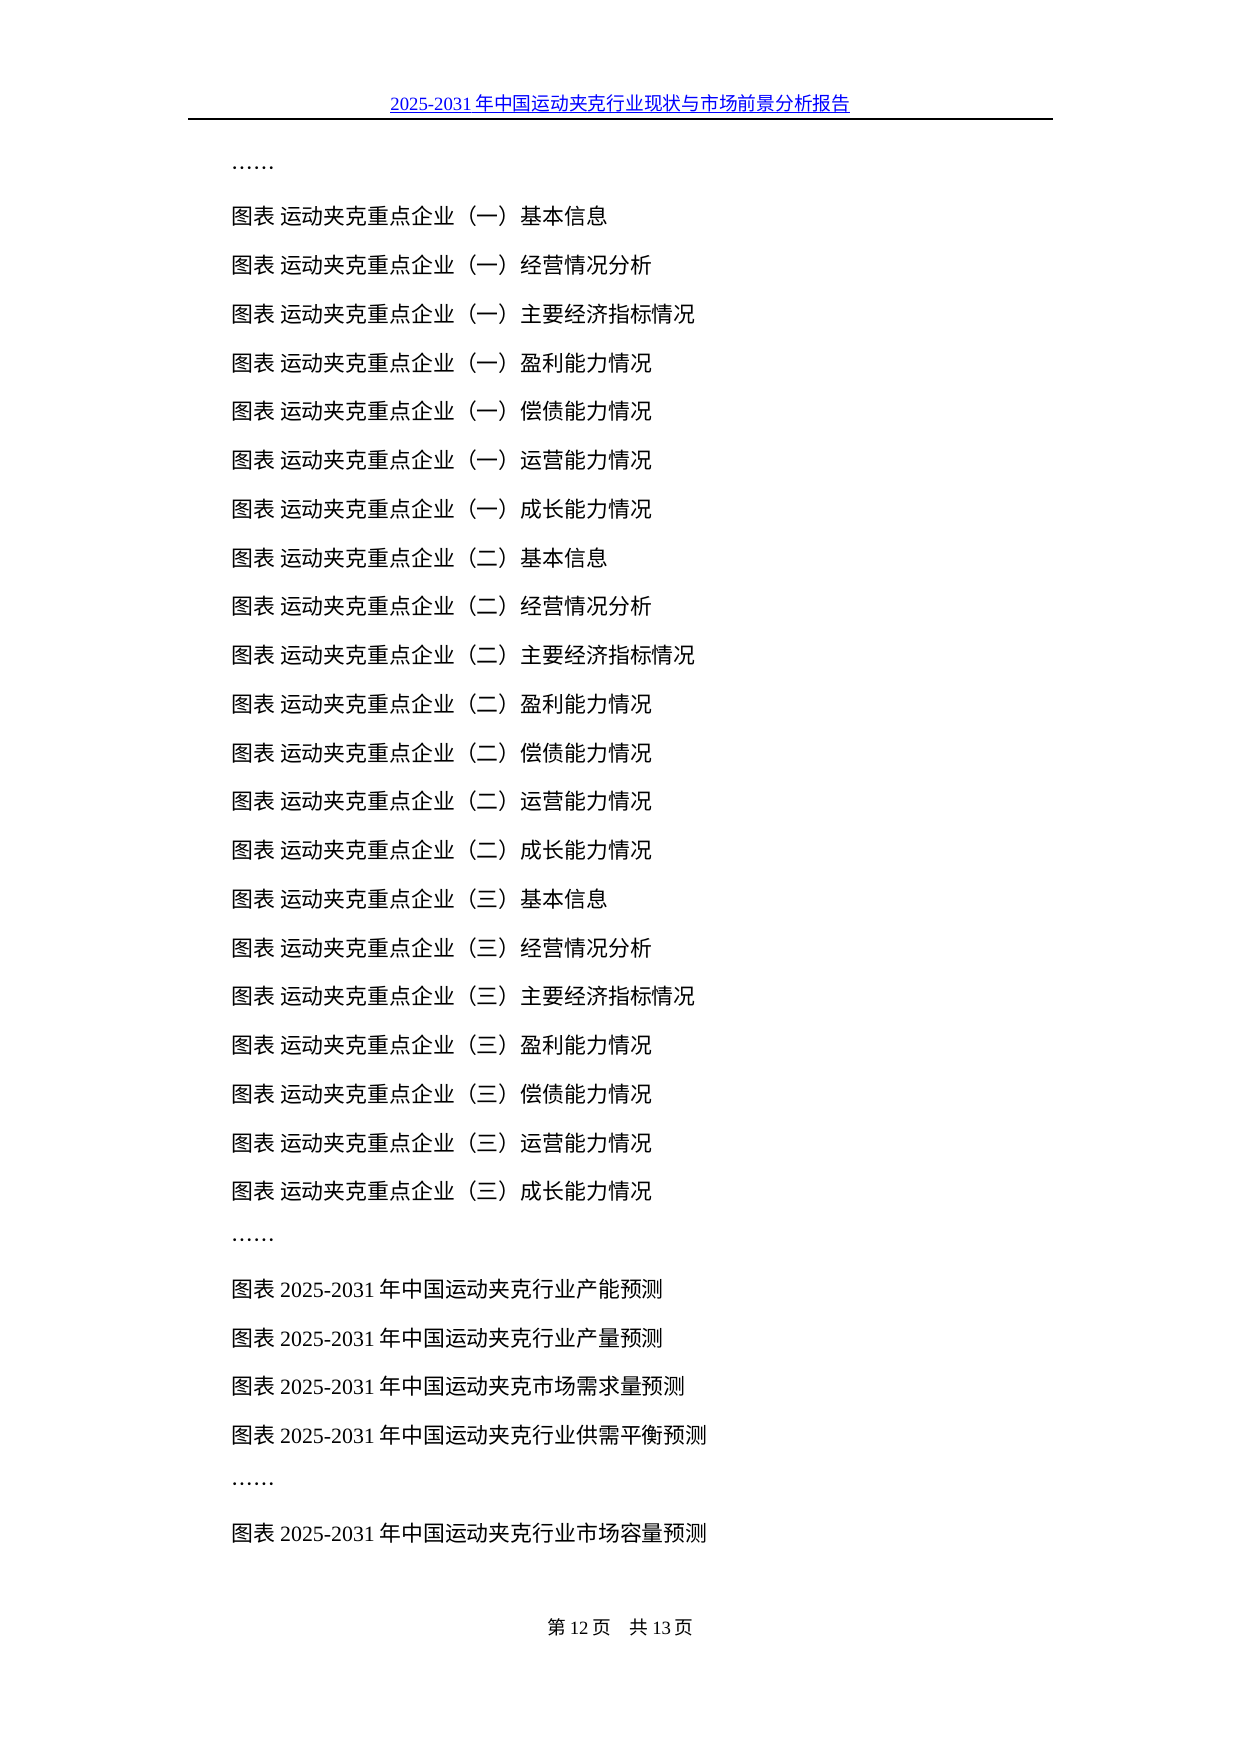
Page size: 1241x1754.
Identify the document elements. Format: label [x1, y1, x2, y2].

text [187, 150, 1053, 1548]
